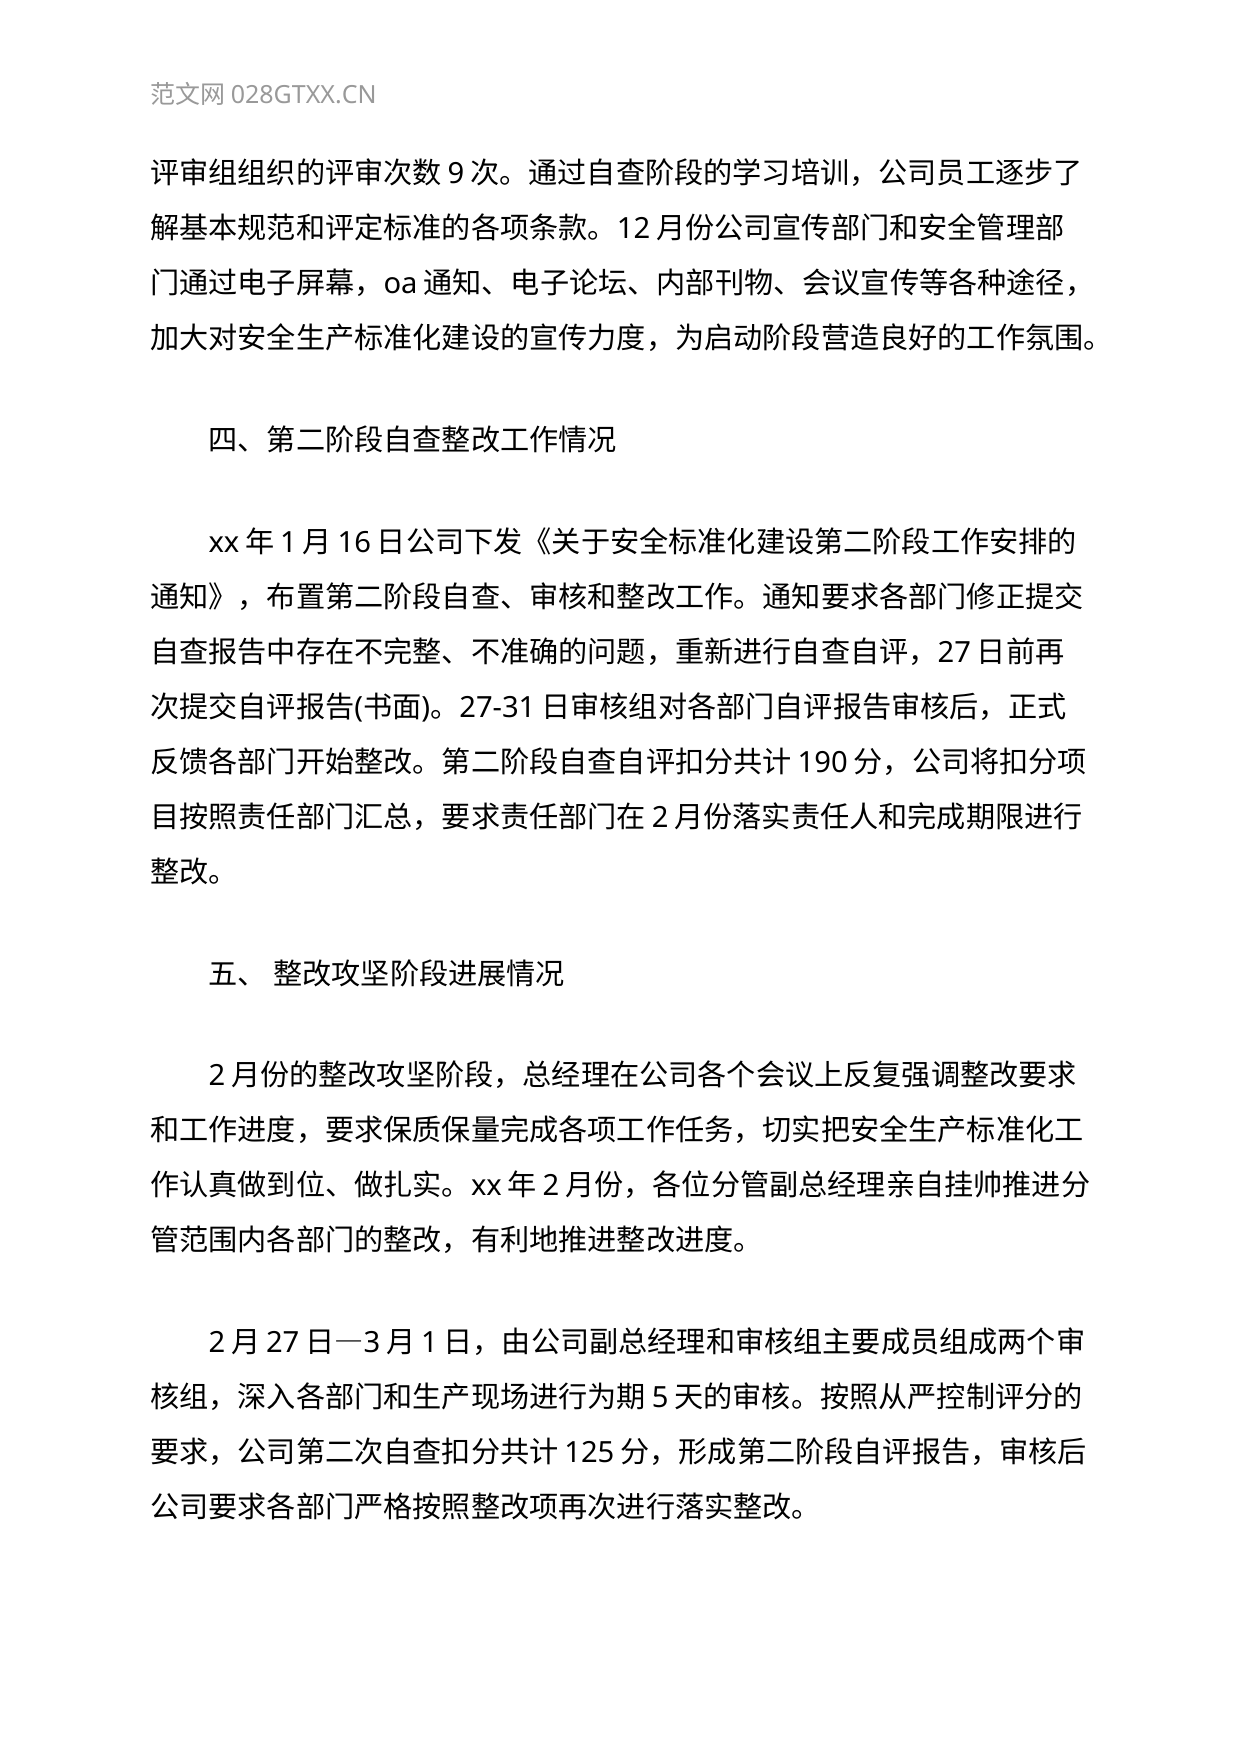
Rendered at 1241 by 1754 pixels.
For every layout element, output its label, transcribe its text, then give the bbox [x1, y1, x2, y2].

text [150, 150, 1090, 357]
text 2月份的整改攻坚阶段，总经理在公司各个会议上反复强调整改要求和工作进度，要求保质保量完成各项工作任务，切实把安全生产标准化工作认真做到位、做扎实。xx年2月份，各位分管副总经理亲自挂帅推进分管范围内各部门的整改，有利地推进整改进度。 [150, 1052, 1090, 1259]
text 四、第二阶段自查整改工作情况 [150, 417, 1090, 459]
text 五、 整改攻坚阶段进展情况 [150, 950, 1090, 992]
text xx年1月16日公司下发《关于安全标准化建设第二阶段工作安排的通知》，布置第二阶段自查、审核和整改工作。通知要求各部门修正提交自查报告中存在不完整、不准确的问题，重新进行自查自评，27日前再次提交自评报告(书面)。27-31日审核组对各部门自评报告审核后，正式反馈各部门开始整改。第二阶段自查自评扣分共计190分，公司将扣分项目按照责任部门汇总，要求责任部门在2月份落实责任人和完成期限进行整改。 [150, 518, 1090, 891]
text 2月27日—3月1日，由公司副总经理和审核组主要成员组成两个审核组，深入各部门和生产现场进行为期5天的审核。按照从严控制评分的要求，公司第二次自查扣分共计125分，形成第二阶段自评报告，审核后公司要求各部门严格按照整改项再次进行落实整改。 [150, 1319, 1090, 1526]
